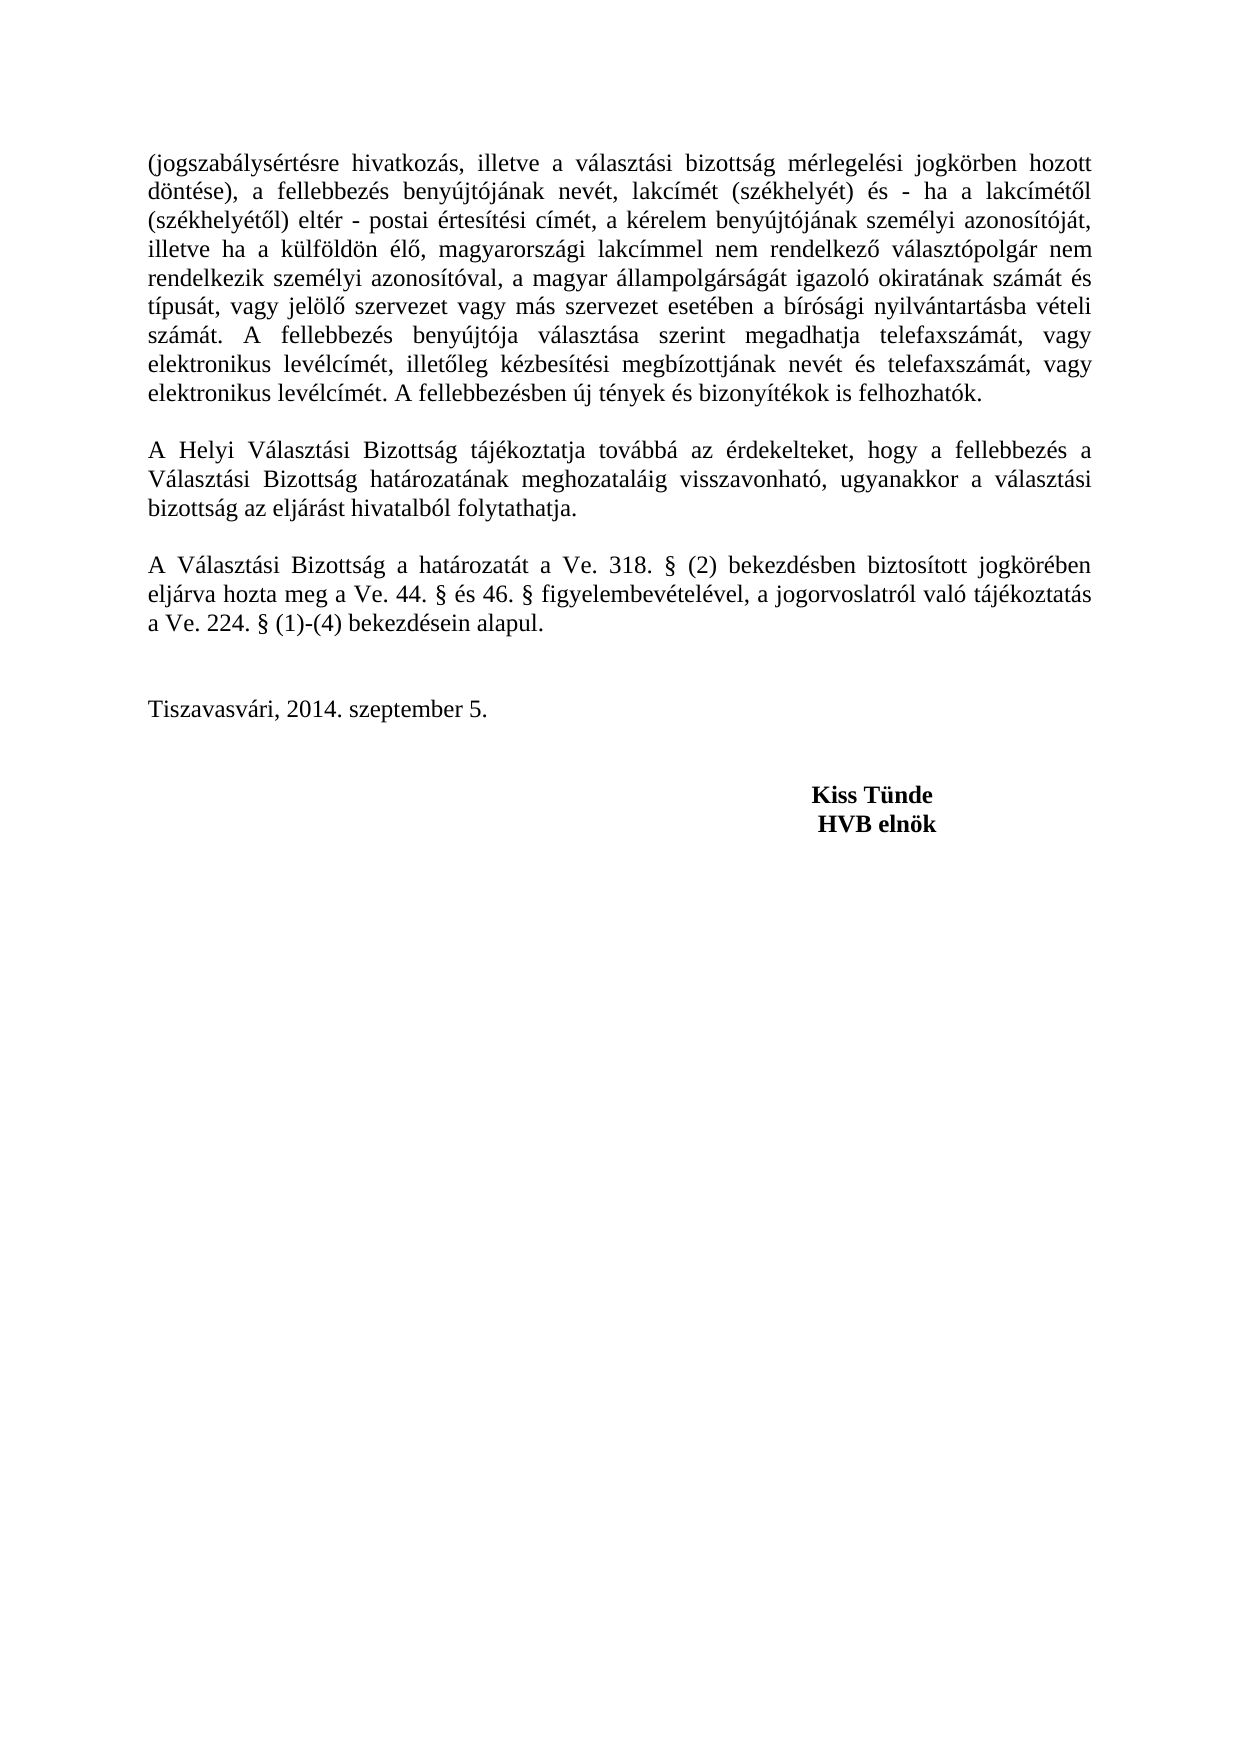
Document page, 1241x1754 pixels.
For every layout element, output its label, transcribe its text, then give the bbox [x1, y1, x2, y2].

text Kiss Tünde [738, 780, 1093, 809]
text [148, 148, 1093, 406]
text A Helyi Választási Bizottság tájékoztatja továbbá az érdekelteket, hogy a fellebbezés a Választási Bizottság határozatának meghozataláig visszavonható, ugyanakkor a választási bizottság az eljárást hivatalból folytathatja. [148, 435, 1093, 521]
text A Választási Bizottság a határozatát a Ve. 318. § (2) bekezdésben biztosított jogkörében eljárva hozta meg a Ve. 44. § és 46. § figyelembevételével, a jogorvoslatról való tájékoztatás a Ve. 224. § (1)-(4) bekezdésein alapul. [148, 550, 1093, 636]
text Tiszavasvári, 2014. szeptember 5. [148, 694, 1093, 723]
text HVB elnök [738, 809, 1093, 838]
